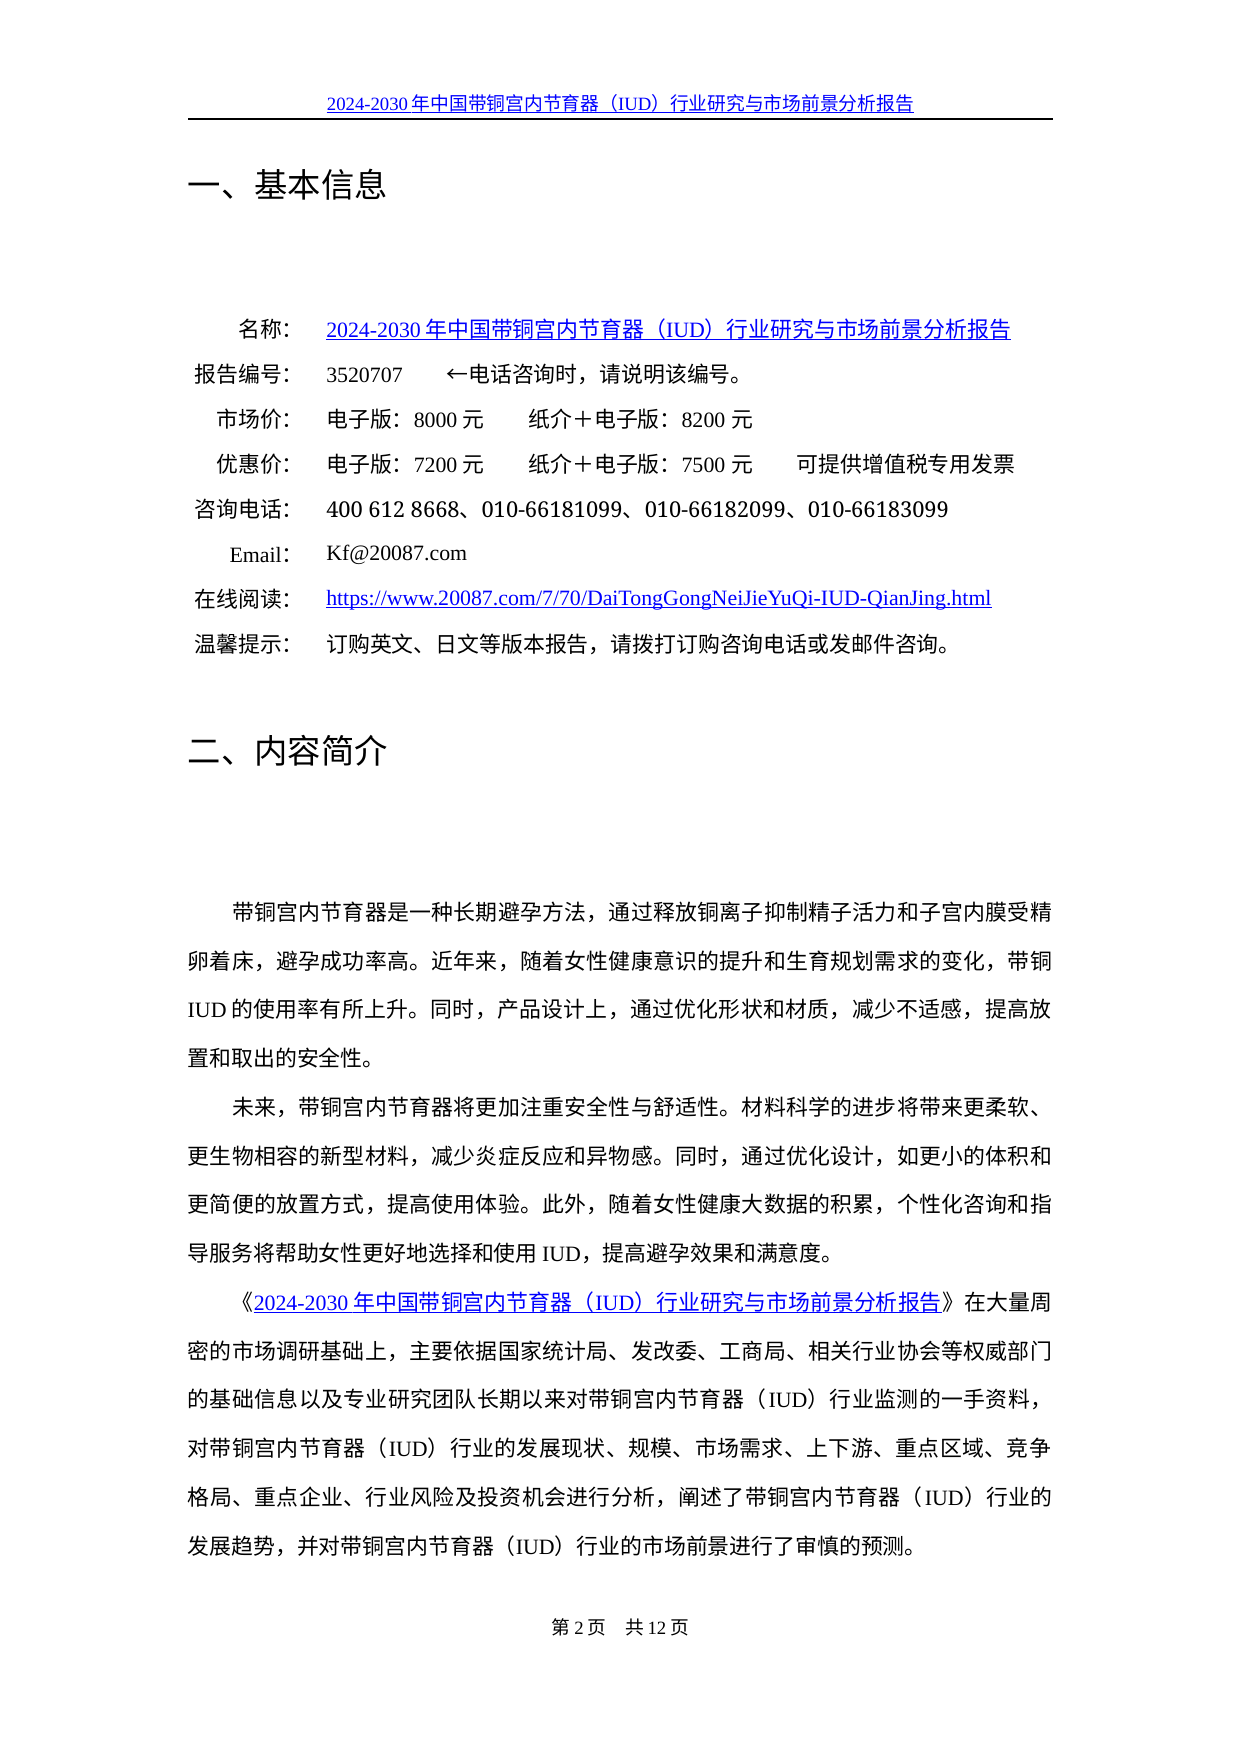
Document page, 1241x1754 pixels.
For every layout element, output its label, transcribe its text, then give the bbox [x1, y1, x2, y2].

table_cell Kf@20087.com [315, 537, 1073, 582]
table_header 名称： [167, 312, 315, 357]
table_cell 电子版：7200 元 纸介＋电子版：7500 元 可提供增值税专用发票 [315, 447, 1073, 492]
table_cell 3520707 ←电话咨询时，请说明该编号。 [315, 357, 1073, 402]
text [187, 894, 1053, 1561]
table_cell 优惠价： [167, 447, 315, 492]
table_cell 订购英文、日文等版本报告，请拨打订购咨询电话或发邮件咨询。 [315, 627, 1073, 672]
title 二、内容简介 [187, 717, 1053, 782]
title 一、基本信息 [187, 150, 1053, 215]
table_cell 咨询电话： [167, 492, 315, 537]
table_cell 报告编号： [167, 357, 315, 402]
table_cell 400 612 8668、010-66181099、010-66182099、010-66183099 [315, 492, 1073, 537]
table_cell Email： [167, 537, 315, 582]
table_cell 市场价： [167, 402, 315, 447]
table_cell [315, 582, 1073, 627]
table_cell 在线阅读： [167, 582, 315, 627]
table_cell 温馨提示： [167, 627, 315, 672]
table_header 2024-2030年中国带铜宫内节育器（IUD）行业研究与市场前景分析报告 [315, 312, 1073, 357]
table_cell 电子版：8000 元 纸介＋电子版：8200 元 [315, 402, 1073, 447]
